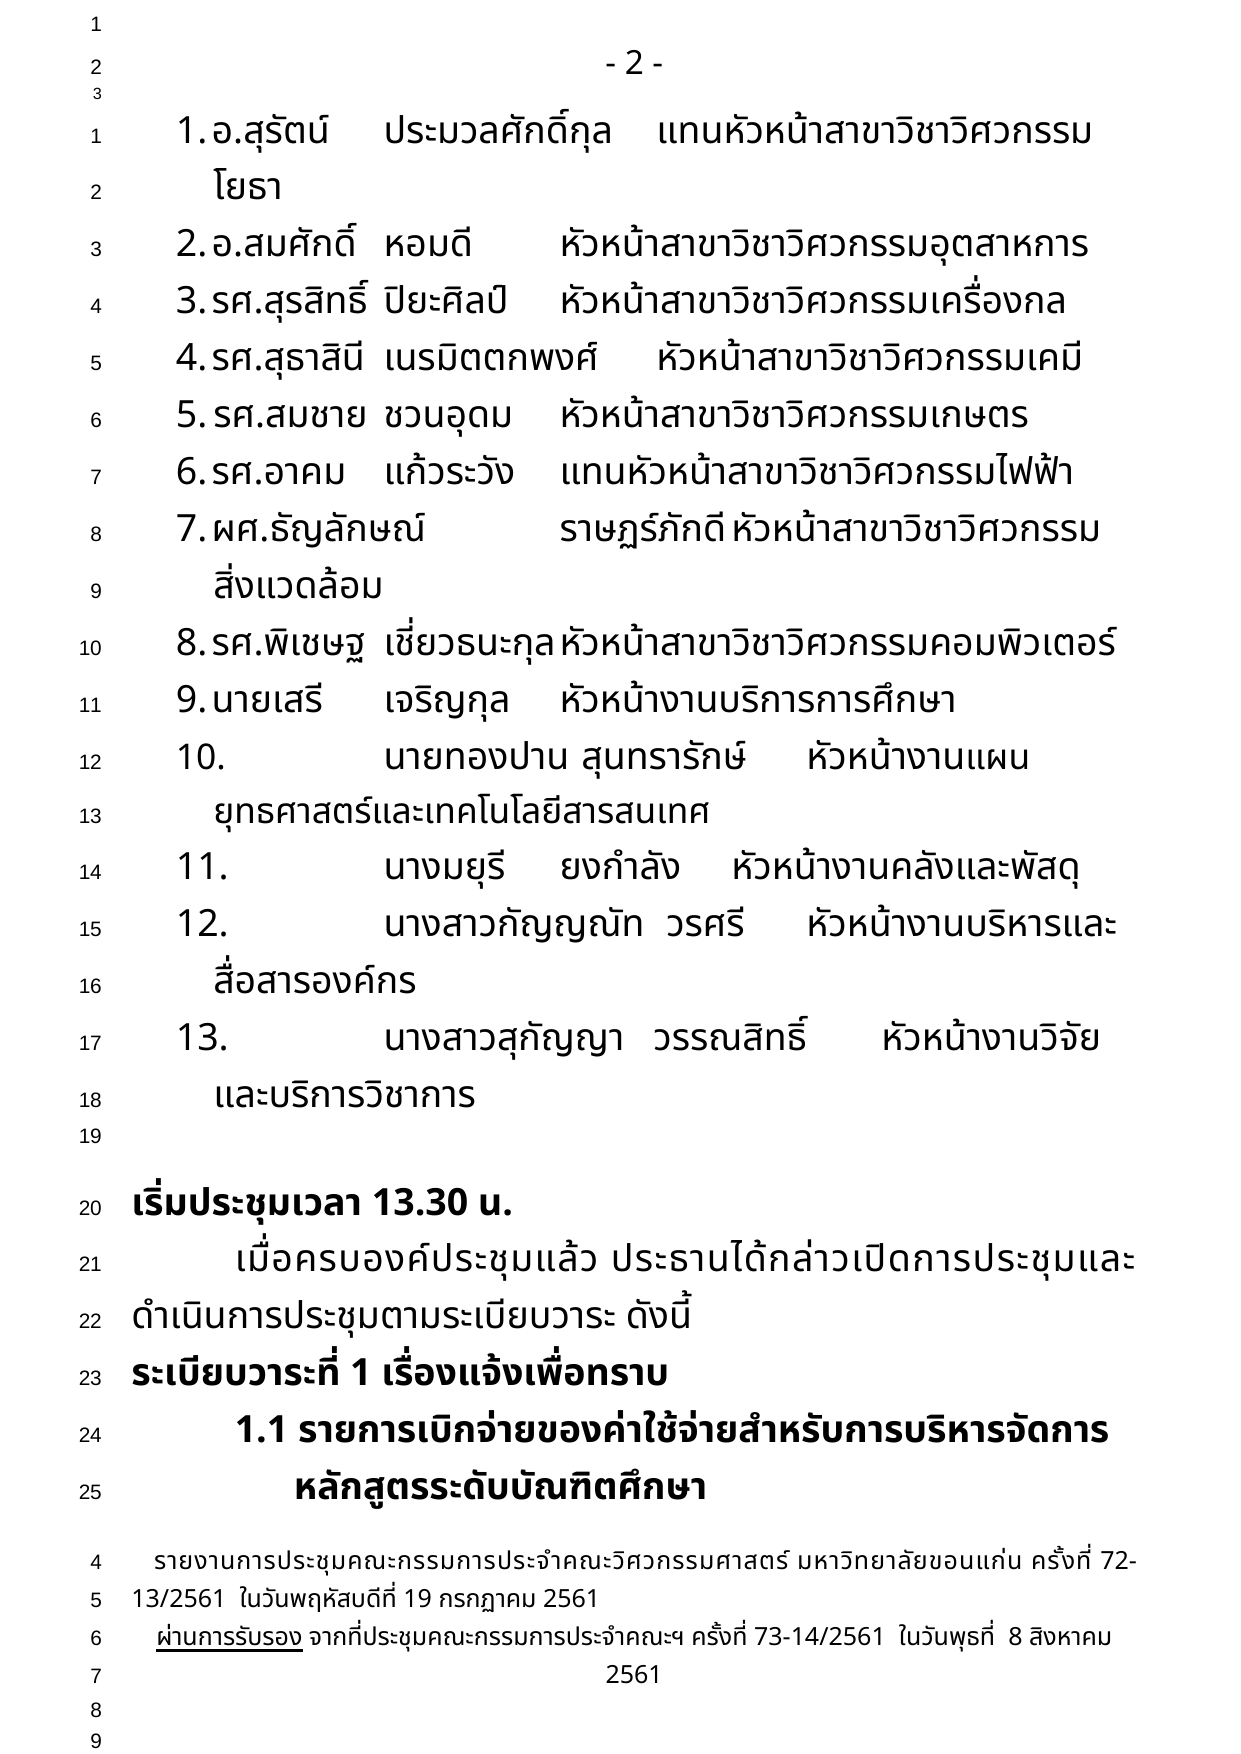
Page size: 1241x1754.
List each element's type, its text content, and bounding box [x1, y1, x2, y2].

list รศ.สุธาสินี เนรมิตตกพงศ์ หัวหน้าสาขาวิชาวิศวกรรมเคมี [176, 331, 1137, 388]
list นางสาวกัญญณัท วรศรี หัวหน้างานบริหารและสื่อสารองค์กร [176, 897, 1137, 1010]
list รศ.พิเชษฐ เชี่ยวธนะกุล หัวหน้าสาขาวิชาวิศวกรรมคอมพิวเตอร์ [176, 616, 1137, 672]
list รศ.อาคม แก้วระวัง แทนหัวหน้าสาขาวิชาวิศวกรรมไฟฟ้า [176, 444, 1137, 502]
list นายทองปาน สุนทรารักษ์ หัวหน้างานแผนยุทธศาสตร์และเทคโนโลยีสารสนเทศ [176, 729, 1137, 840]
text เมื่อครบองค์ประชุมแล้ว ประธานได้กล่าวเปิดการประชุมและดำเนินการประชุมตามระเบียบวาระ ดังนี้ [131, 1232, 1137, 1345]
list นางมยุรี ยงกำลัง หัวหน้างานคลังและพัสดุ [176, 840, 1137, 897]
text 1.1 รายการเบิกจ่ายของค่าใช้จ่ายสำหรับการบริหารจัดการหลักสูตรระดับบัณฑิตศึกษา [234, 1402, 1137, 1516]
list อ.สุรัตน์ ประมวลศักดิ์กุล แทนหัวหน้าสาขาวิชาวิศวกรรมโยธา [176, 103, 1137, 217]
list นางสาวสุกัญญา วรรณสิทธิ์ หัวหน้างานวิจัยและบริการวิชาการ [176, 1010, 1137, 1124]
list นายเสรี เจริญกุล หัวหน้างานบริการการศึกษา [176, 672, 1137, 729]
list ผศ.ธัญลักษณ์ ราษฏร์ภักดี หัวหน้าสาขาวิชาวิศวกรรมสิ่งแวดล้อม [176, 502, 1137, 616]
text ระเบียบวาระที่ 1 เรื่องแจ้งเพื่อทราบ [131, 1345, 1137, 1402]
text เริ่มประชุมเวลา 13.30 น. [131, 1175, 1137, 1232]
list รศ.สุรสิทธิ์ ปิยะศิลป์ หัวหน้าสาขาวิชาวิศวกรรมเครื่องกล [176, 274, 1137, 331]
list รศ.สมชาย ชวนอุดม หัวหน้าสาขาวิชาวิศวกรรมเกษตร [176, 388, 1137, 444]
list อ.สมศักดิ์ หอมดี หัวหน้าสาขาวิชาวิศวกรรมอุตสาหการ [176, 217, 1137, 274]
